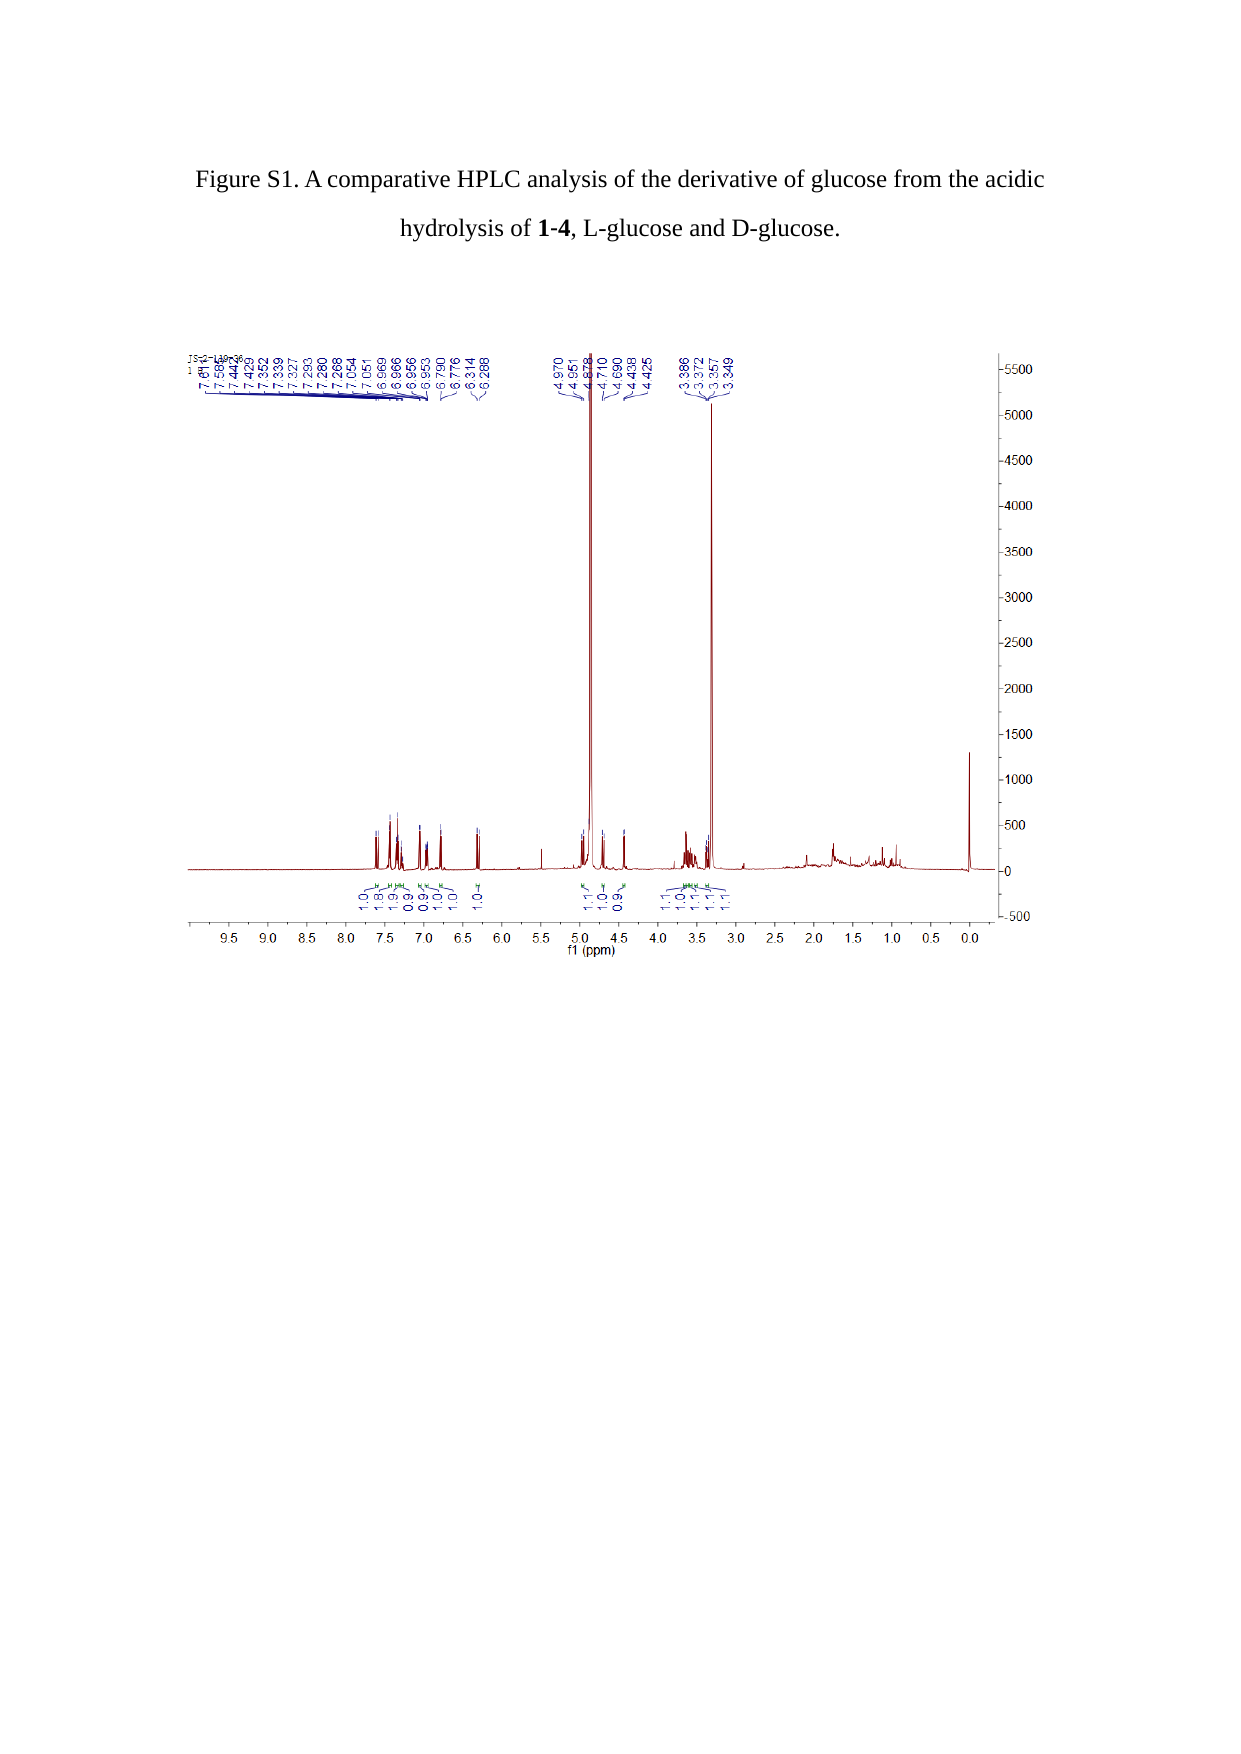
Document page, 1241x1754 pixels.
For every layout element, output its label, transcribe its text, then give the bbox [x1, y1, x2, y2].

picture [187, 353, 1053, 958]
subtitle Figure S1. A comparative HPLC analysis of the derivative of glucose from the acidic hydrolysis of 1-4, L-glucose and D-glucose. [187, 162, 1053, 259]
